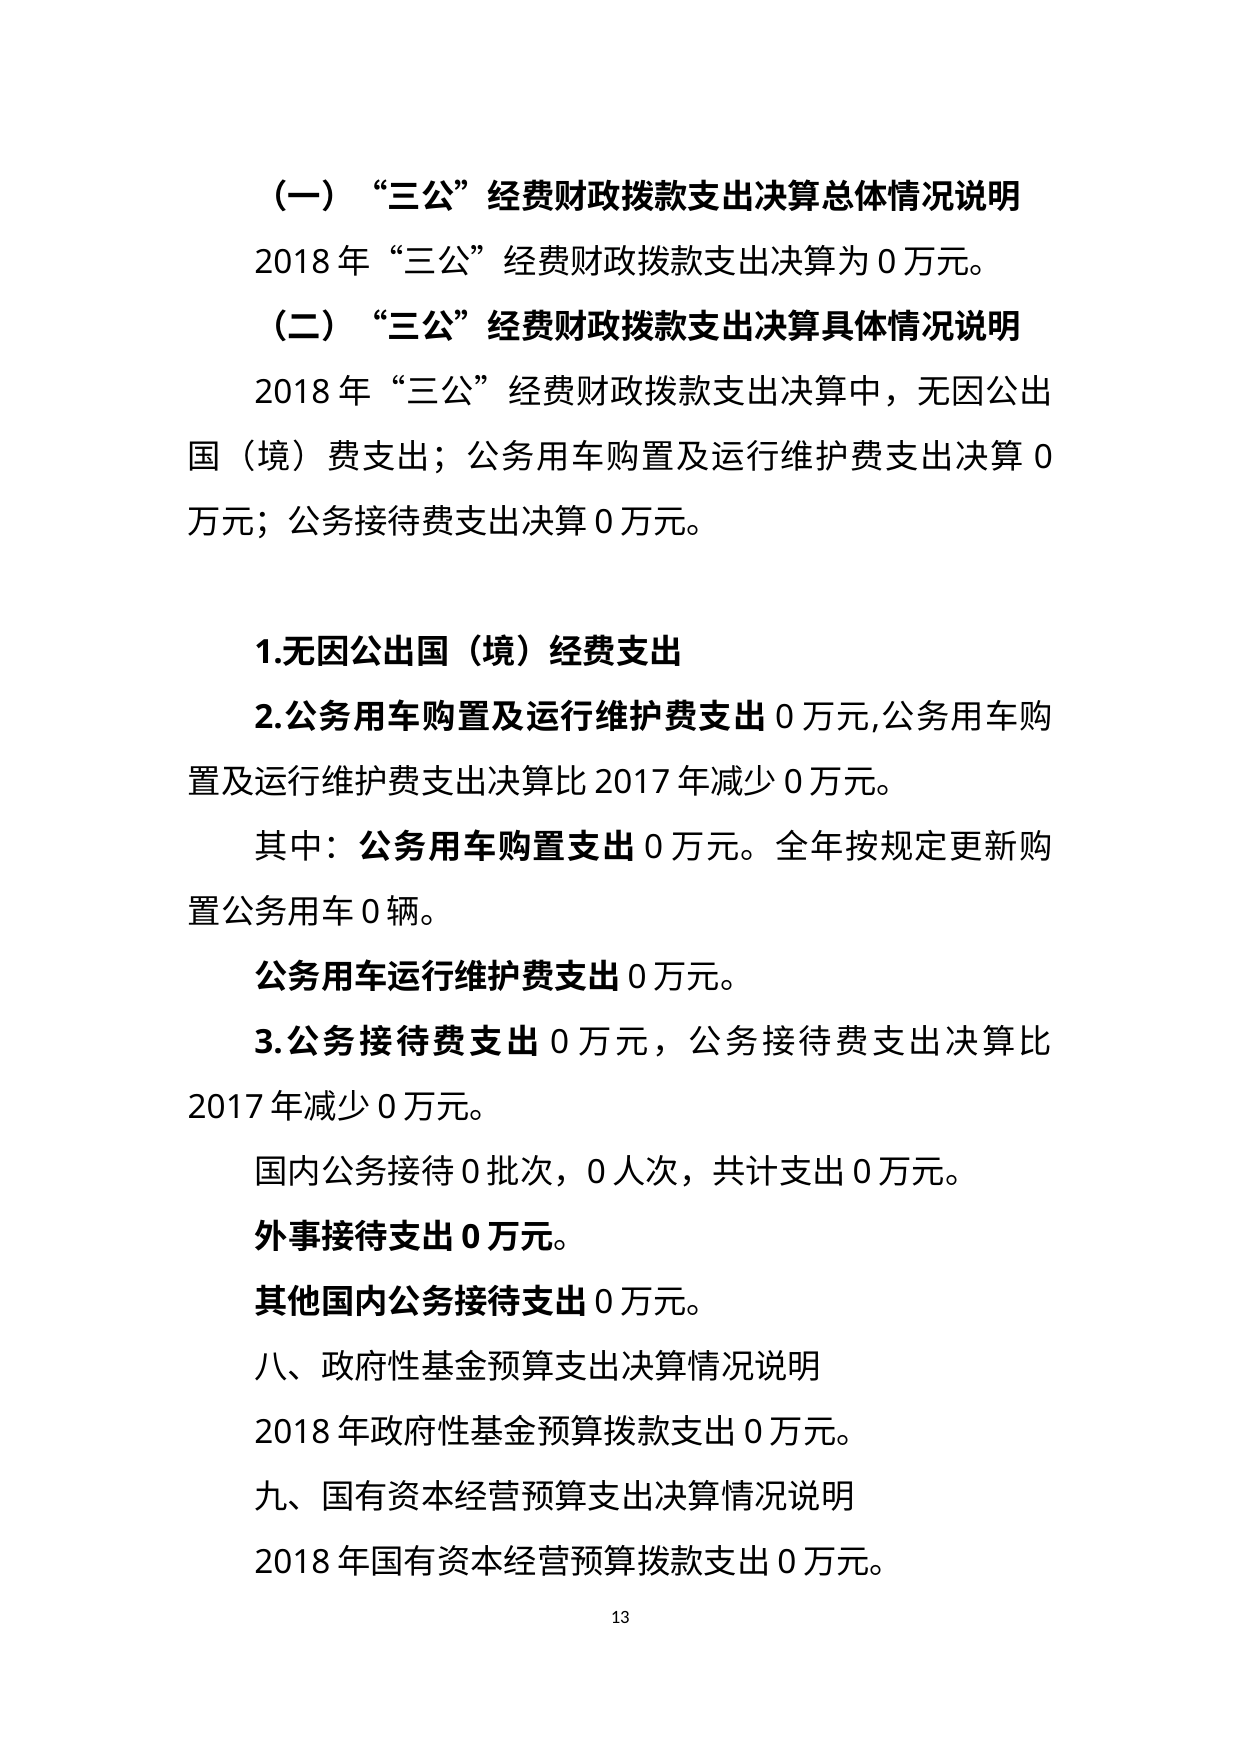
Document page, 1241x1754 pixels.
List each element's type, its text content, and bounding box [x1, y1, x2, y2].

text 国内公务接待0批次，0人次，共计支出0万元。 [187, 1137, 1053, 1202]
text 其他国内公务接待支出0万元。 [187, 1267, 1053, 1332]
text 2018年国有资本经营预算拨款支出0万元。 [187, 1527, 1053, 1592]
text 3.公务接待费支出0万元，公务接待费支出决算比2017年减少0万元。 [187, 1007, 1053, 1137]
text 八、政府性基金预算支出决算情况说明 [187, 1332, 1053, 1397]
text 1.无因公出国（境）经费支出 [187, 617, 1053, 682]
text （二）“三公”经费财政拨款支出决算具体情况说明 [187, 292, 1053, 357]
text 2.公务用车购置及运行维护费支出0万元,公务用车购置及运行维护费支出决算比2017年减少0万元。 [187, 682, 1053, 812]
text 其中：公务用车购置支出0万元。全年按规定更新购置公务用车0辆。 [187, 812, 1053, 942]
list 国有资本经营预算支出决算情况说明 [187, 1462, 1053, 1527]
text （一）“三公”经费财政拨款支出决算总体情况说明 [187, 162, 1053, 227]
text 公务用车运行维护费支出0万元。 [187, 942, 1053, 1007]
text 2018年“三公”经费财政拨款支出决算中，无因公出国（境）费支出；公务用车购置及运行维护费支出决算0万元；公务接待费支出决算0万元。 [187, 357, 1053, 552]
text 2018年政府性基金预算拨款支出0万元。 [187, 1397, 1053, 1462]
text 2018年“三公”经费财政拨款支出决算为0万元。 [187, 227, 1053, 292]
text 外事接待支出0万元。 [187, 1202, 1053, 1267]
